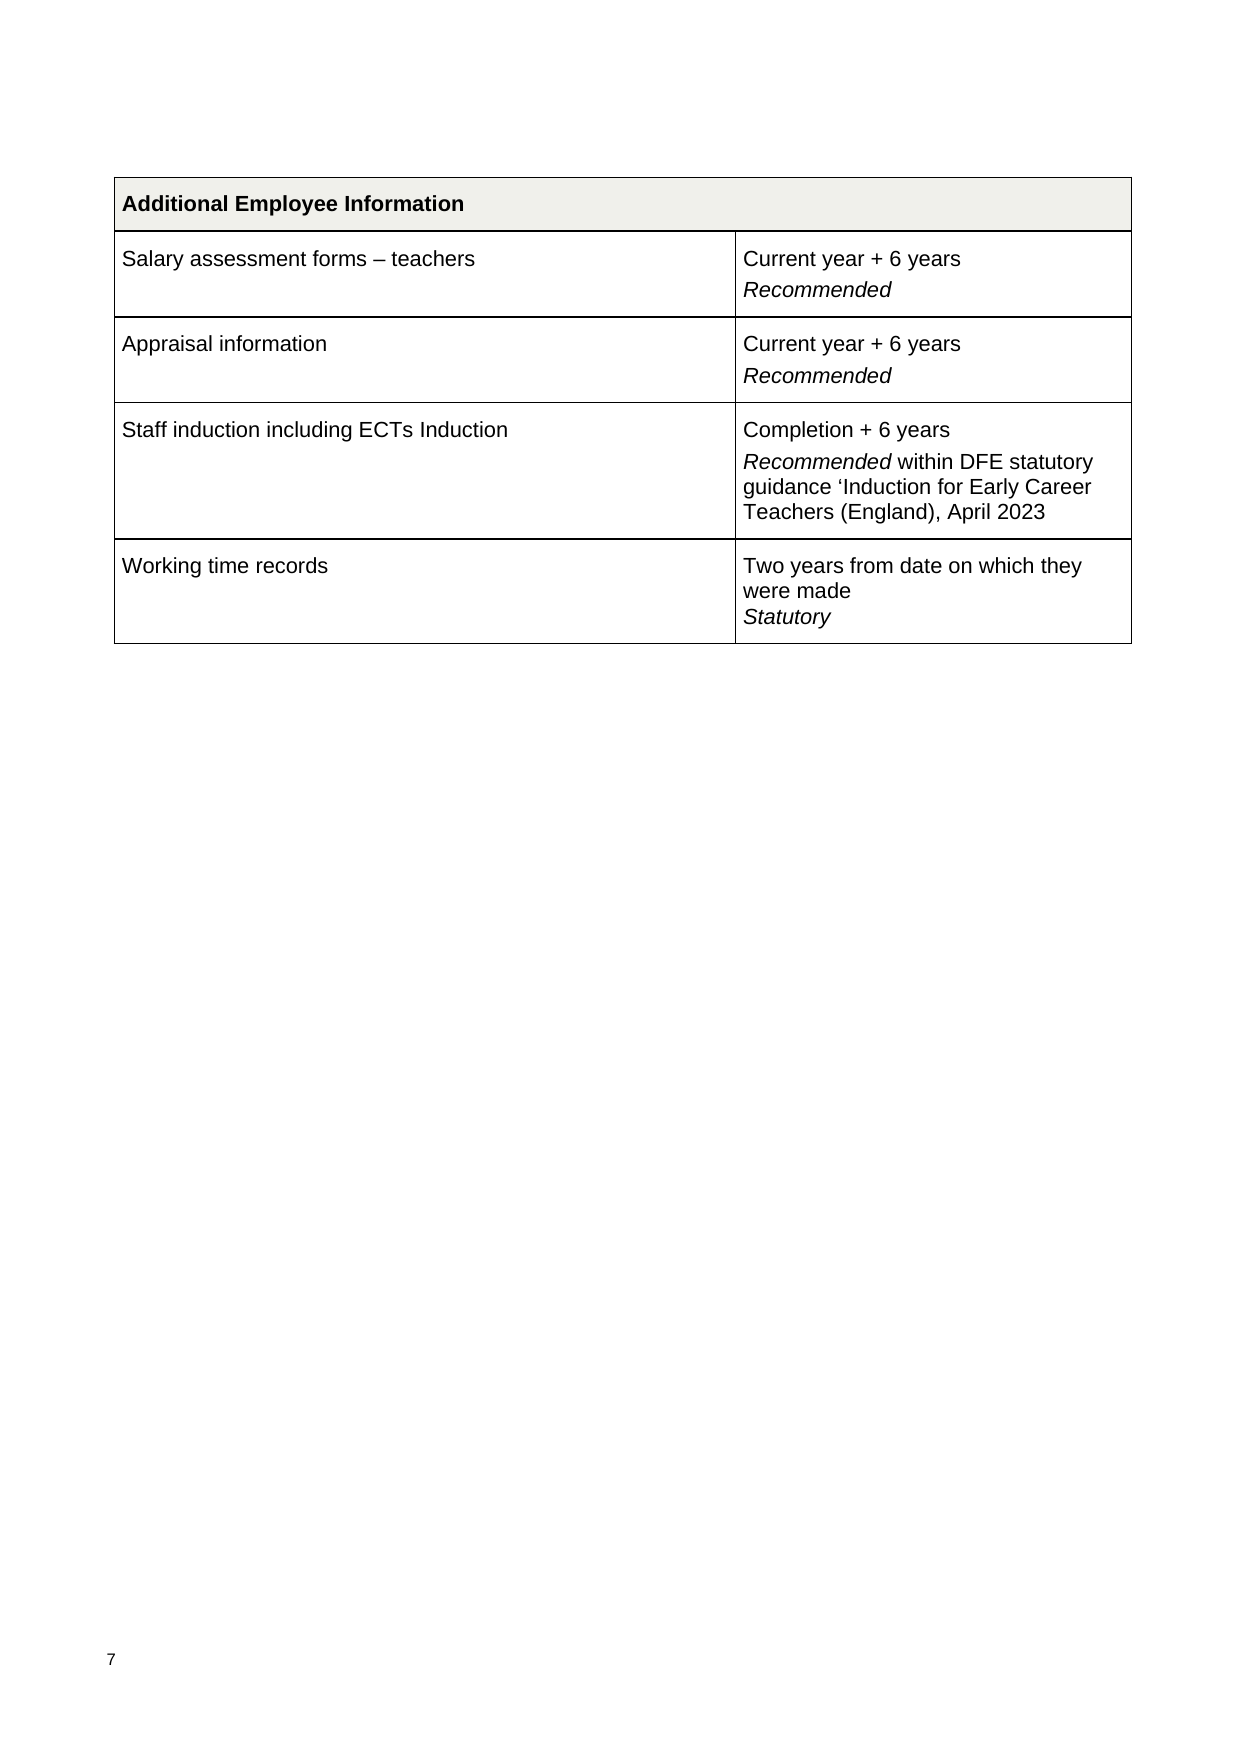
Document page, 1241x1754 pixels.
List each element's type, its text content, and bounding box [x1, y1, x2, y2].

table_cell Current year + 6 years Recommended [736, 232, 1131, 316]
table_cell Current year + 6 years Recommended [736, 318, 1131, 402]
table_cell Two years from date on which they were made Statutory [736, 540, 1131, 643]
table_cell Appraisal information [115, 318, 735, 402]
table_cell Salary assessment forms – teachers [115, 232, 735, 316]
table_cell Completion + 6 years Recommended within DFE statutory guidance ‘Induction for Early Career Teachers (England), April 2023 [736, 403, 1131, 538]
table_cell Working time records [115, 540, 735, 643]
table_header Additional Employee Information [115, 178, 1131, 230]
table_cell Staff induction including ECTs Induction [115, 403, 735, 538]
